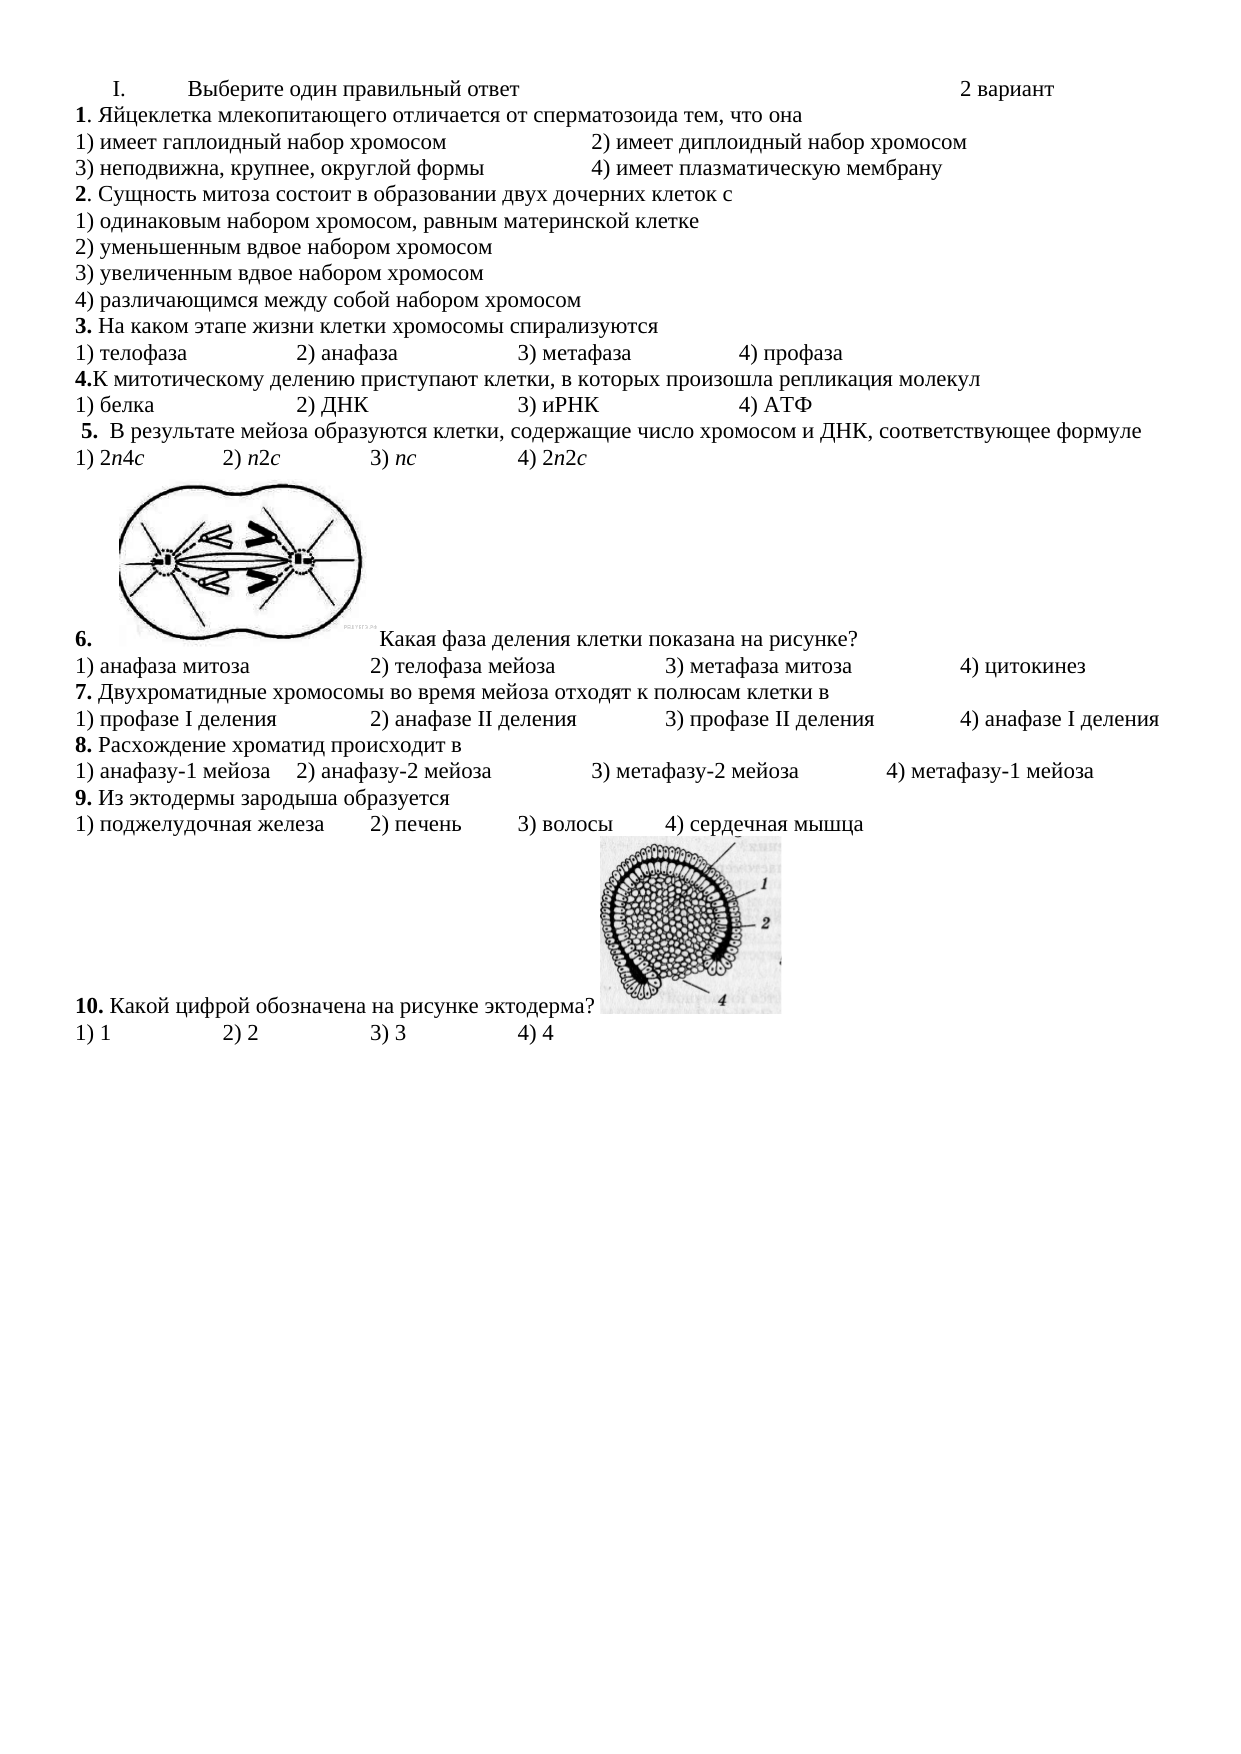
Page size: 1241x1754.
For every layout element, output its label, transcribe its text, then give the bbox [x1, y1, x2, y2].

text 7. Двухроматидные хромосомы во время мейоза отходят к полюсам клетки в [75, 678, 1165, 704]
text 1) одинаковым набором хромосом, равным материнской клетке [75, 207, 1165, 233]
text 1) телофаза 2) анафаза 3) метафаза 4) профаза [75, 338, 1165, 365]
text 3) увеличенным вдвое набором хромосом [75, 259, 1165, 286]
text 3. На каком этапе жизни клетки хромосомы спирализуются [75, 312, 1165, 338]
text 1) анафазу-1 мейоза 2) анафазу-2 мейоза 3) метафазу-2 мейоза 4) метафазу-1 мейоза [75, 757, 1165, 784]
list Выберите один правильный ответ 2 вариант [112, 75, 1165, 101]
text 2. Сущность митоза состоит в образовании двух дочерних клеток с [75, 180, 1165, 207]
text 2) уменьшенным вдвое набором хромосом [75, 233, 1165, 259]
text 3) неподвижна, крупнее, округлой формы 4) имеет плазматическую мембрану [75, 154, 1165, 180]
text 1) анафаза митоза 2) телофаза мейоза 3) метафаза митоза 4) цитокинез [75, 652, 1165, 678]
text 5. В результате мейоза образуются клетки, содержащие число хромосом и ДНК, соответствующее формуле [75, 418, 1165, 444]
picture [97, 470, 380, 647]
text 4.К митотическому делению приступают клетки, в которых произошла репликация молекул [75, 365, 1165, 391]
text 10. Какой цифрой обозначена на рисунке эктодерма? [75, 836, 1165, 1018]
text 8. Расхождение хроматид происходит в [75, 731, 1165, 757]
text 1) профазе I деления 2) анафазе II деления 3) профазе II деления 4) анафазе I деления [75, 704, 1165, 731]
text 4) различающимся между собой набором хромосом [75, 286, 1165, 312]
text 1. Яйцеклетка млекопитающего отличается от сперматозоида тем, что она [75, 101, 1165, 128]
text 1) поджелудочная железа 2) печень 3) волосы 4) сердечная мышца [75, 810, 1165, 836]
text 1) белка 2) ДНК 3) иРНК 4) АТФ [75, 391, 1165, 418]
picture [600, 836, 782, 1014]
text 1) 1 2) 2 3) 3 4) 4 [75, 1018, 1165, 1045]
text 9. Из эктодермы зародыша образуется [75, 784, 1165, 810]
text 1) имеет гаплоидный набор хромосом 2) имеет диплоидный набор хромосом [75, 128, 1165, 154]
text 1) 2n4c 2) n2c 3) nc 4) 2n2c [75, 444, 1165, 470]
